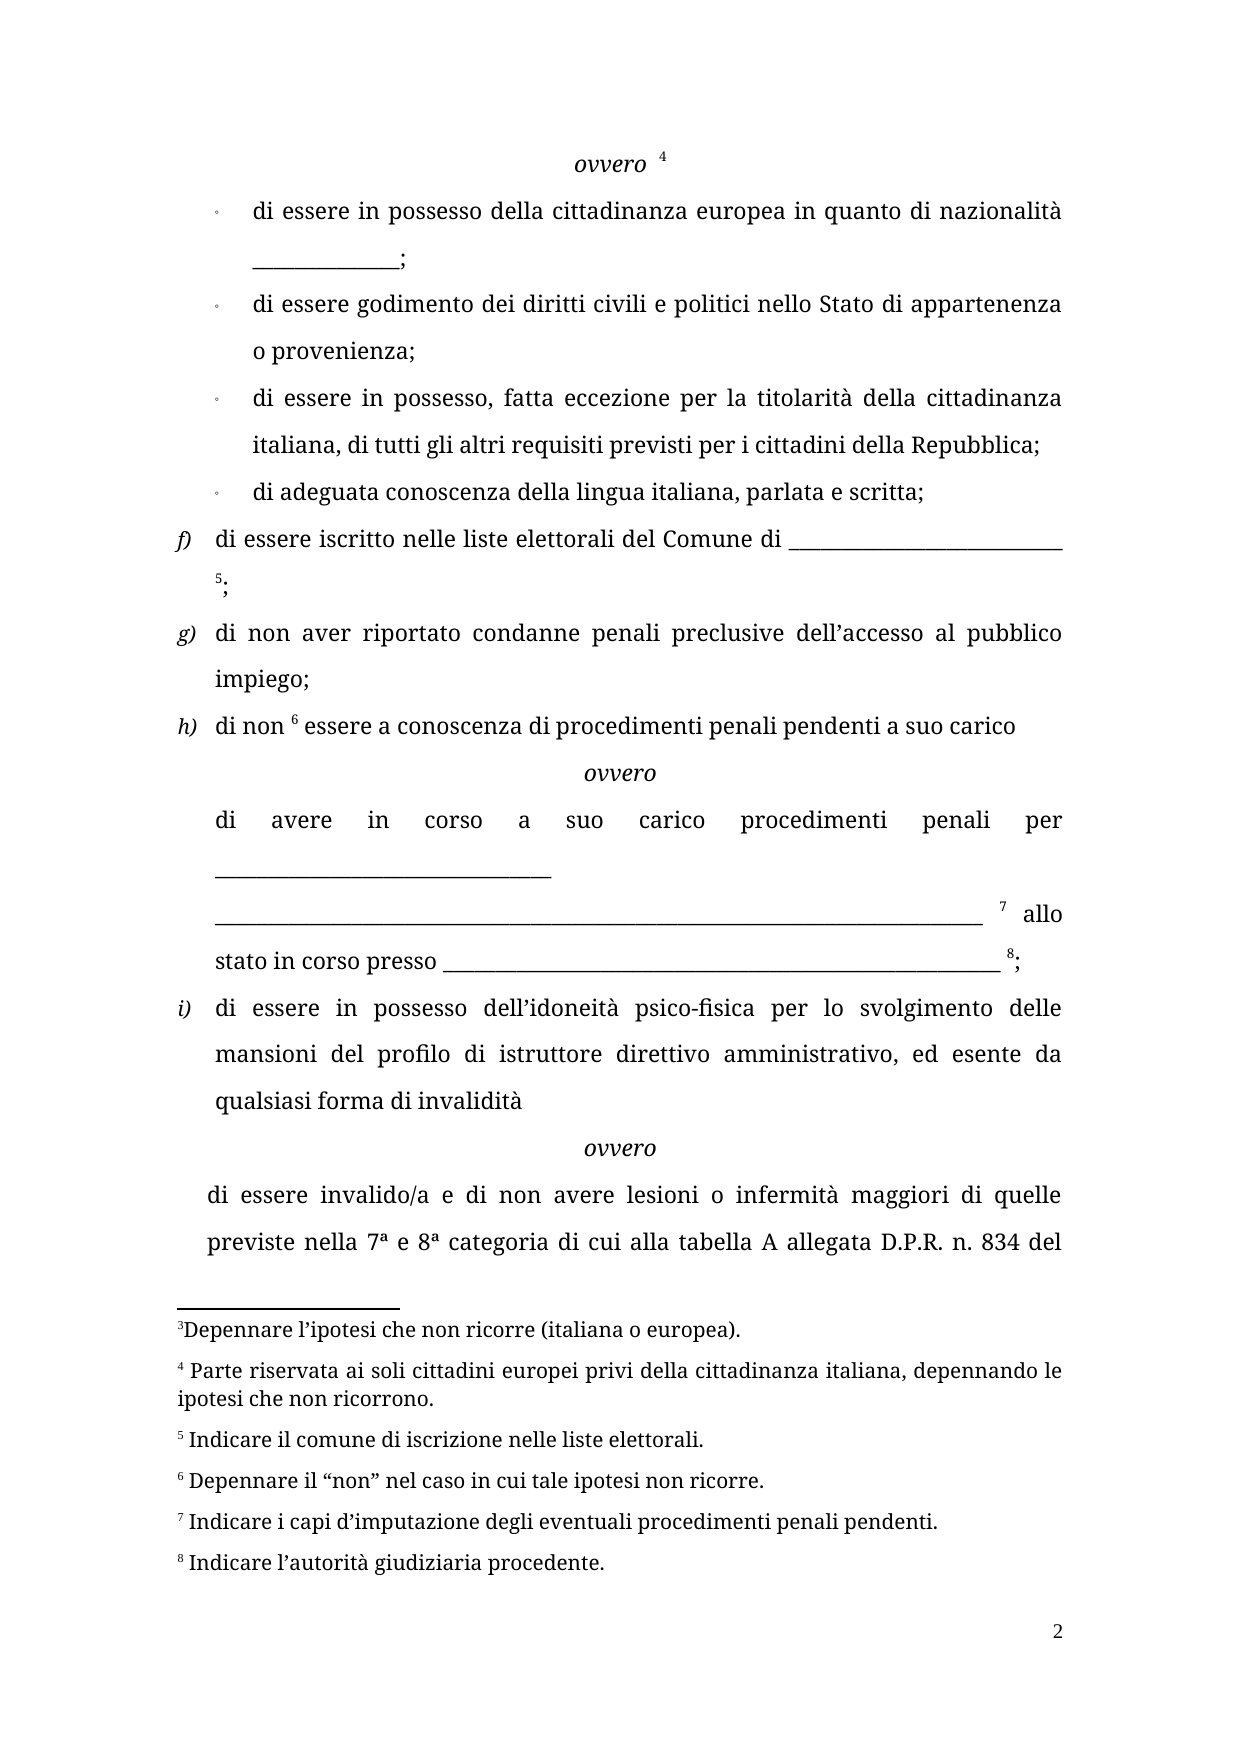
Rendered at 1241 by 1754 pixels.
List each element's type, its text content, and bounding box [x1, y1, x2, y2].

list di adeguata conoscenza della lingua italiana, parlata e scritta; [215, 476, 1063, 507]
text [207, 1179, 1063, 1257]
list di essere godimento dei diritti civili e politici nello Stato di appartenenza o provenienza; [215, 288, 1063, 366]
list di essere iscritto nelle liste elettorali del Comune di __________________________ ; [177, 523, 1063, 601]
list di non aver riportato condanne penali preclusive dell’accesso al pubblico impiego; [177, 616, 1063, 694]
list di essere in possesso della cittadinanza europea in quanto di nazionalità ______________; [215, 194, 1063, 273]
list di non essere a conoscenza di procedimenti penali pendenti a suo carico [177, 710, 1063, 741]
list di essere in possesso dell’idoneità psico-fisica per lo svolgimento delle mansioni del profilo di istruttore direttivo amministrativo, ed esente da qualsiasi forma di invalidità [177, 991, 1063, 1116]
text ovvero [177, 148, 1063, 179]
text ovvero [177, 1132, 1063, 1163]
list di essere in possesso, fatta eccezione per la titolarità della cittadinanza italiana, di tutti gli altri requisiti previsti per i cittadini della Repubblica; [215, 382, 1063, 460]
text di avere in corso a suo carico procedimenti penali per ________________________________ _________________________________________________________________________ allo stato in corso presso _____________________________________________________ ; [215, 804, 1063, 976]
text ovvero [177, 757, 1063, 788]
